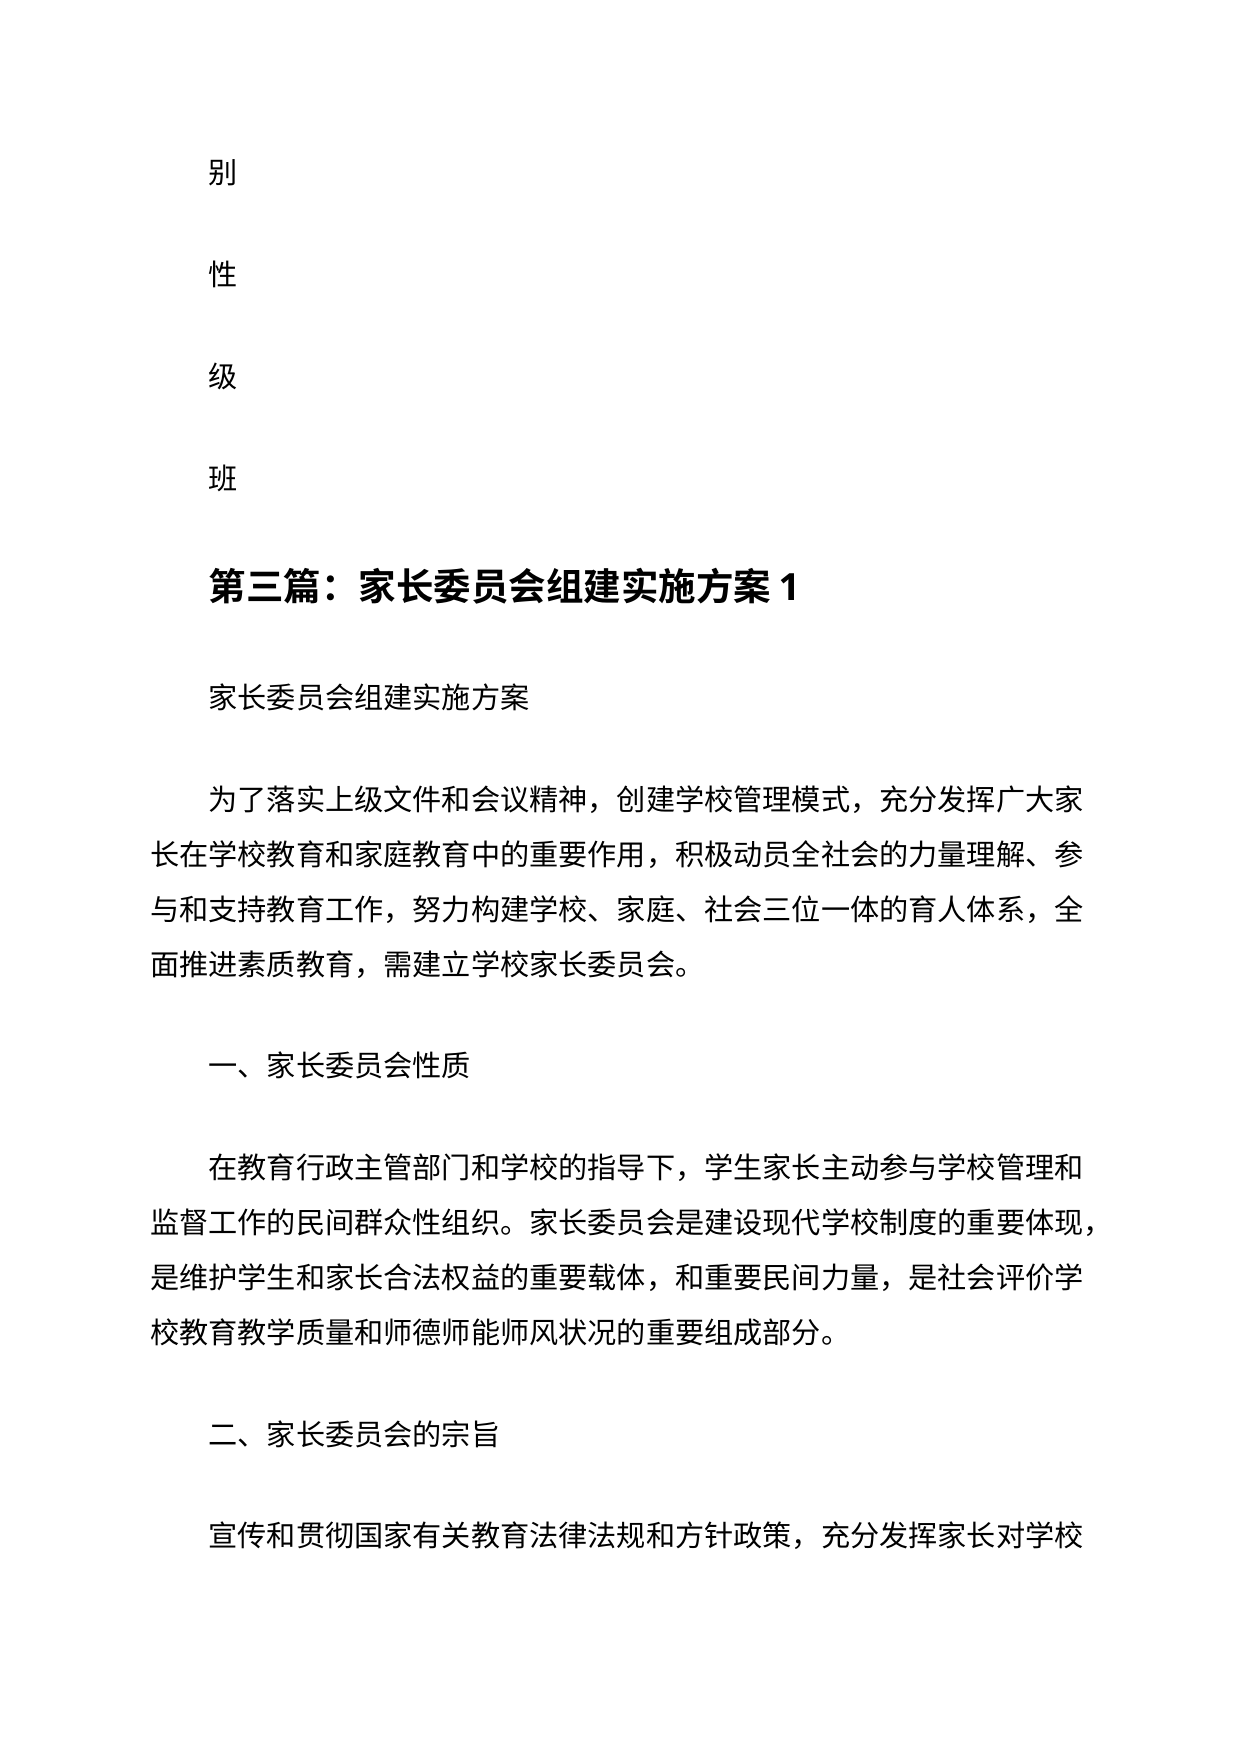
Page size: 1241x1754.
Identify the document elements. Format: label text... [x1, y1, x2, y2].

text 级 [150, 353, 1090, 396]
text 一、家长委员会性质 [150, 1043, 1090, 1085]
text 班 [150, 455, 1090, 498]
text 别 [150, 150, 1090, 192]
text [150, 1513, 1090, 1555]
text 为了落实上级文件和会议精神，创建学校管理模式，充分发挥广大家长在学校教育和家庭教育中的重要作用，积极动员全社会的力量理解、参与和支持教育工作，努力构建学校、家庭、社会三位一体的育人体系，全面推进素质教育，需建立学校家长委员会。 [150, 776, 1090, 983]
text 性 [150, 252, 1090, 294]
text 二、家长委员会的宗旨 [150, 1411, 1090, 1453]
text 第三篇：家长委员会组建实施方案1 [150, 557, 1090, 612]
text 家长委员会组建实施方案 [150, 675, 1090, 717]
text 在教育行政主管部门和学校的指导下，学生家长主动参与学校管理和监督工作的民间群众性组织。家长委员会是建设现代学校制度的重要体现，是维护学生和家长合法权益的重要载体，和重要民间力量，是社会评价学校教育教学质量和师德师能师风状况的重要组成部分。 [150, 1145, 1090, 1352]
